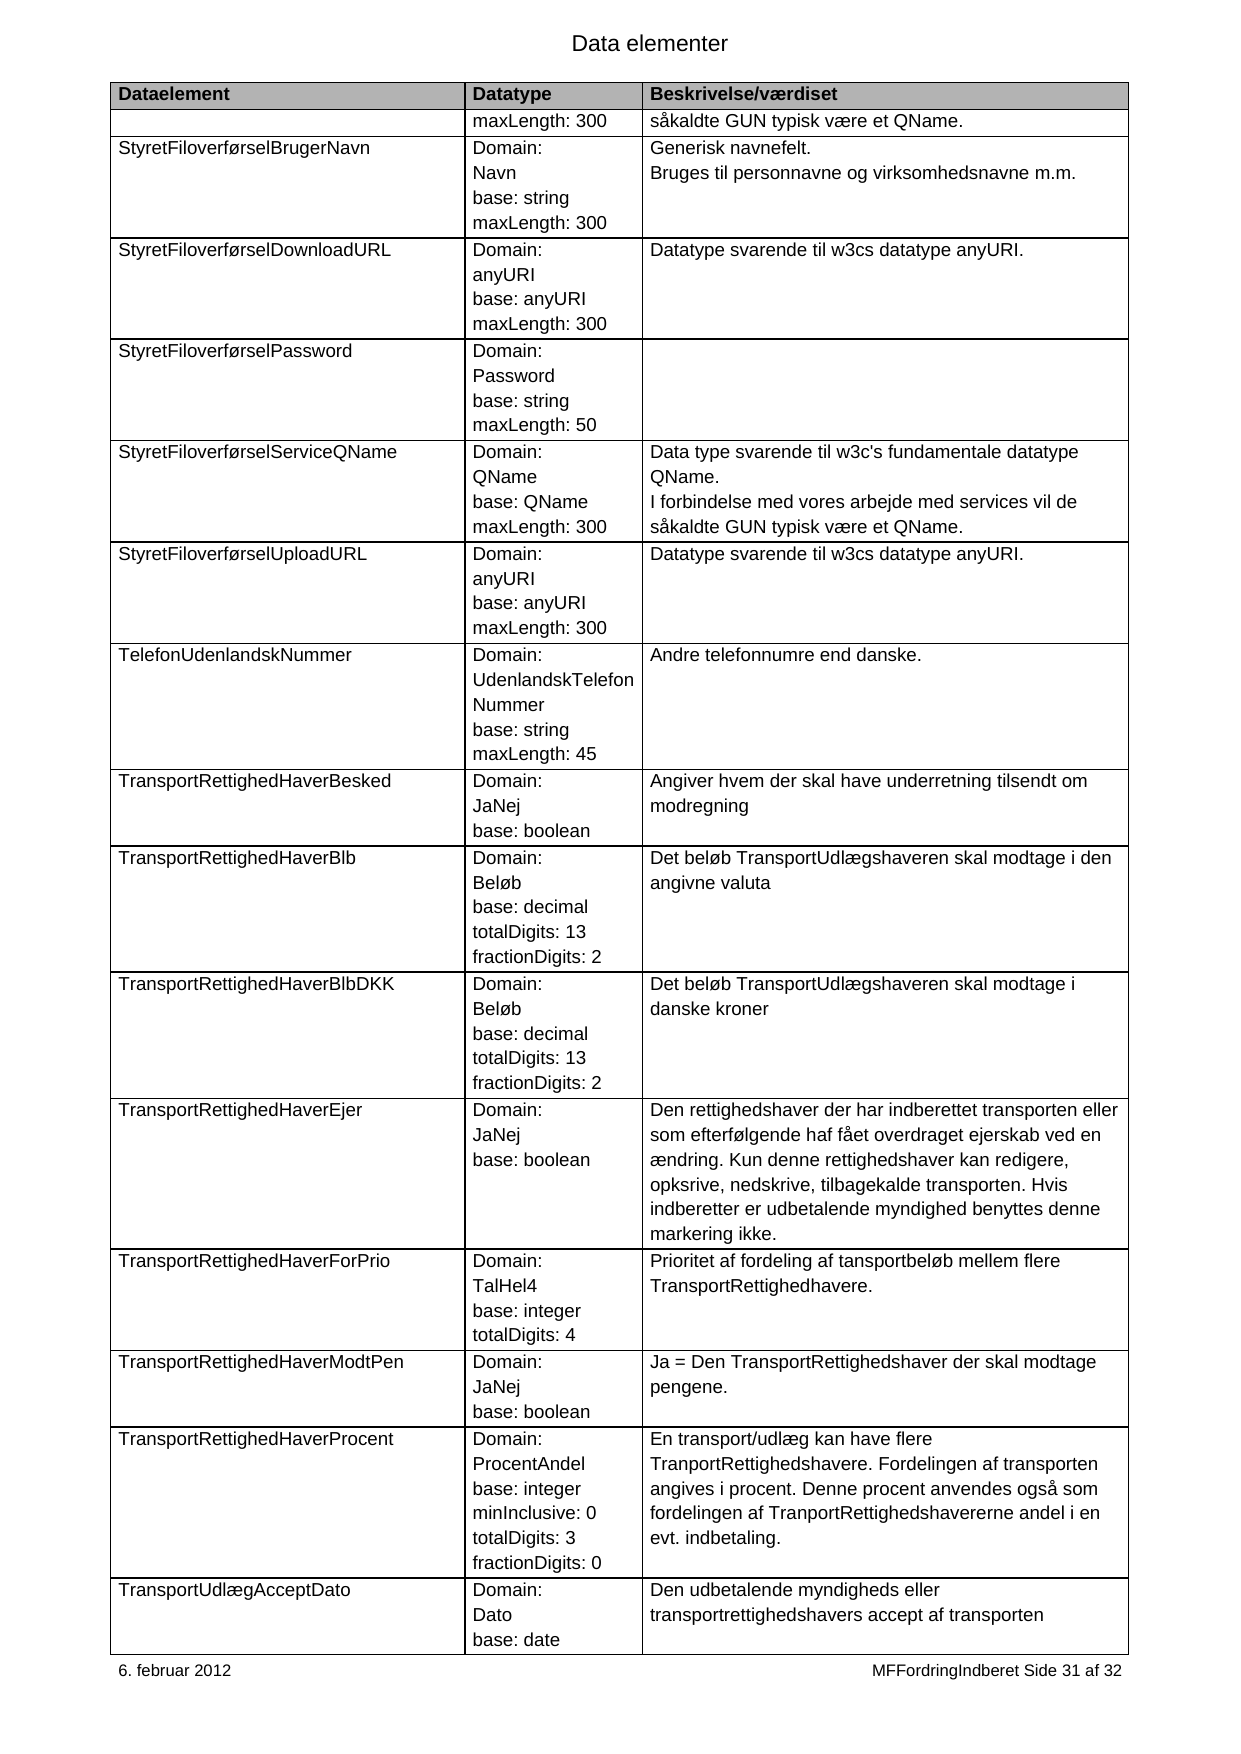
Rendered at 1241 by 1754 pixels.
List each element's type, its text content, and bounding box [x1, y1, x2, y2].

table_cell Domain: ProcentAndel base: integer minInclusive: 0 totalDigits: 3 fractionDigits: 0 [466, 1428, 642, 1577]
table_cell Domain: JaNej base: boolean [466, 1351, 642, 1426]
table_cell Domain: QName base: QName maxLength: 300 [466, 441, 642, 541]
table_cell Den rettighedshaver der har indberettet transporten eller som efterfølgende haf fået overdraget ejerskab ved en ændring. Kun denne rettighedshaver kan redigere, opksrive, nedskrive, tilbagekalde transporten. Hvis indberetter er udbetalende myndighed benyttes denne markering ikke. [643, 1099, 1128, 1248]
table_cell TransportRettighedHaverBlb [111, 847, 464, 971]
table_cell Andre telefonnumre end danske. [643, 644, 1128, 768]
table_cell Domain: Navn base: string maxLength: 300 [466, 137, 642, 237]
table_cell Den udbetalende myndigheds eller transportrettighedshavers accept af transporten [643, 1579, 1128, 1654]
table_cell Domain: Beløb base: decimal totalDigits: 13 fractionDigits: 2 [466, 973, 642, 1097]
table_header Beskrivelse/værdiset [643, 83, 1128, 109]
table_cell En transport/udlæg kan have flere TranportRettighedshavere. Fordelingen af transporten angives i procent. Denne procent anvendes også som fordelingen af TranportRettighedshavererne andel i en evt. indbetaling. [643, 1428, 1128, 1577]
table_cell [466, 110, 642, 136]
table_cell TransportRettighedHaverEjer [111, 1099, 464, 1248]
table_cell Datatype svarende til w3cs datatype anyURI. [643, 239, 1128, 338]
table_cell TransportRettighedHaverForPrio [111, 1250, 464, 1350]
table_cell Domain: UdenlandskTelefonNummer base: string maxLength: 45 [466, 644, 642, 768]
table_cell Domain: Beløb base: decimal totalDigits: 13 fractionDigits: 2 [466, 847, 642, 971]
table_cell Ja = Den TransportRettighedshaver der skal modtage pengene. [643, 1351, 1128, 1426]
table_cell Det beløb TransportUdlægshaveren skal modtage i danske kroner [643, 973, 1128, 1097]
table_cell TelefonUdenlandskNummer [111, 644, 464, 768]
table_cell TransportRettighedHaverBesked [111, 770, 464, 845]
table_cell Domain: anyURI base: anyURI maxLength: 300 [466, 543, 642, 642]
table_cell Prioritet af fordeling af tansportbeløb mellem flere TransportRettighedhavere. [643, 1250, 1128, 1350]
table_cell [466, 1579, 642, 1654]
table_cell Domain: JaNej base: boolean [466, 770, 642, 845]
table_cell StyretFiloverførselDownloadURL [111, 239, 464, 338]
table_cell Generisk navnefelt. Bruges til personnavne og virksomhedsnavne m.m. [643, 137, 1128, 237]
table_cell Datatype svarende til w3cs datatype anyURI. [643, 543, 1128, 642]
table_cell Domain: Password base: string maxLength: 50 [466, 340, 642, 440]
table_cell TransportUdlægAcceptDato [111, 1579, 464, 1654]
table_cell TransportRettighedHaverProcent [111, 1428, 464, 1577]
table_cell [111, 110, 464, 136]
table_cell TransportRettighedHaverBlbDKK [111, 973, 464, 1097]
table_cell StyretFiloverførselBrugerNavn [111, 137, 464, 237]
table_header Dataelement [111, 83, 464, 109]
table_cell Domain: JaNej base: boolean [466, 1099, 642, 1248]
table_cell StyretFiloverførselServiceQName [111, 441, 464, 541]
table_cell Data type svarende til w3c's fundamentale datatype QName. I forbindelse med vores arbejde med services vil de såkaldte GUN typisk være et QName. [643, 441, 1128, 541]
table_cell [643, 340, 1128, 440]
table_cell Domain: anyURI base: anyURI maxLength: 300 [466, 239, 642, 338]
table_cell TransportRettighedHaverModtPen [111, 1351, 464, 1426]
table_cell Det beløb TransportUdlægshaveren skal modtage i den angivne valuta [643, 847, 1128, 971]
table_cell Angiver hvem der skal have underretning tilsendt om modregning [643, 770, 1128, 845]
table_cell Domain: TalHel4 base: integer totalDigits: 4 [466, 1250, 642, 1350]
table_cell StyretFiloverførselPassword [111, 340, 464, 440]
table_cell StyretFiloverførselUploadURL [111, 543, 464, 642]
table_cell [643, 110, 1128, 136]
table_header Datatype [466, 83, 642, 109]
